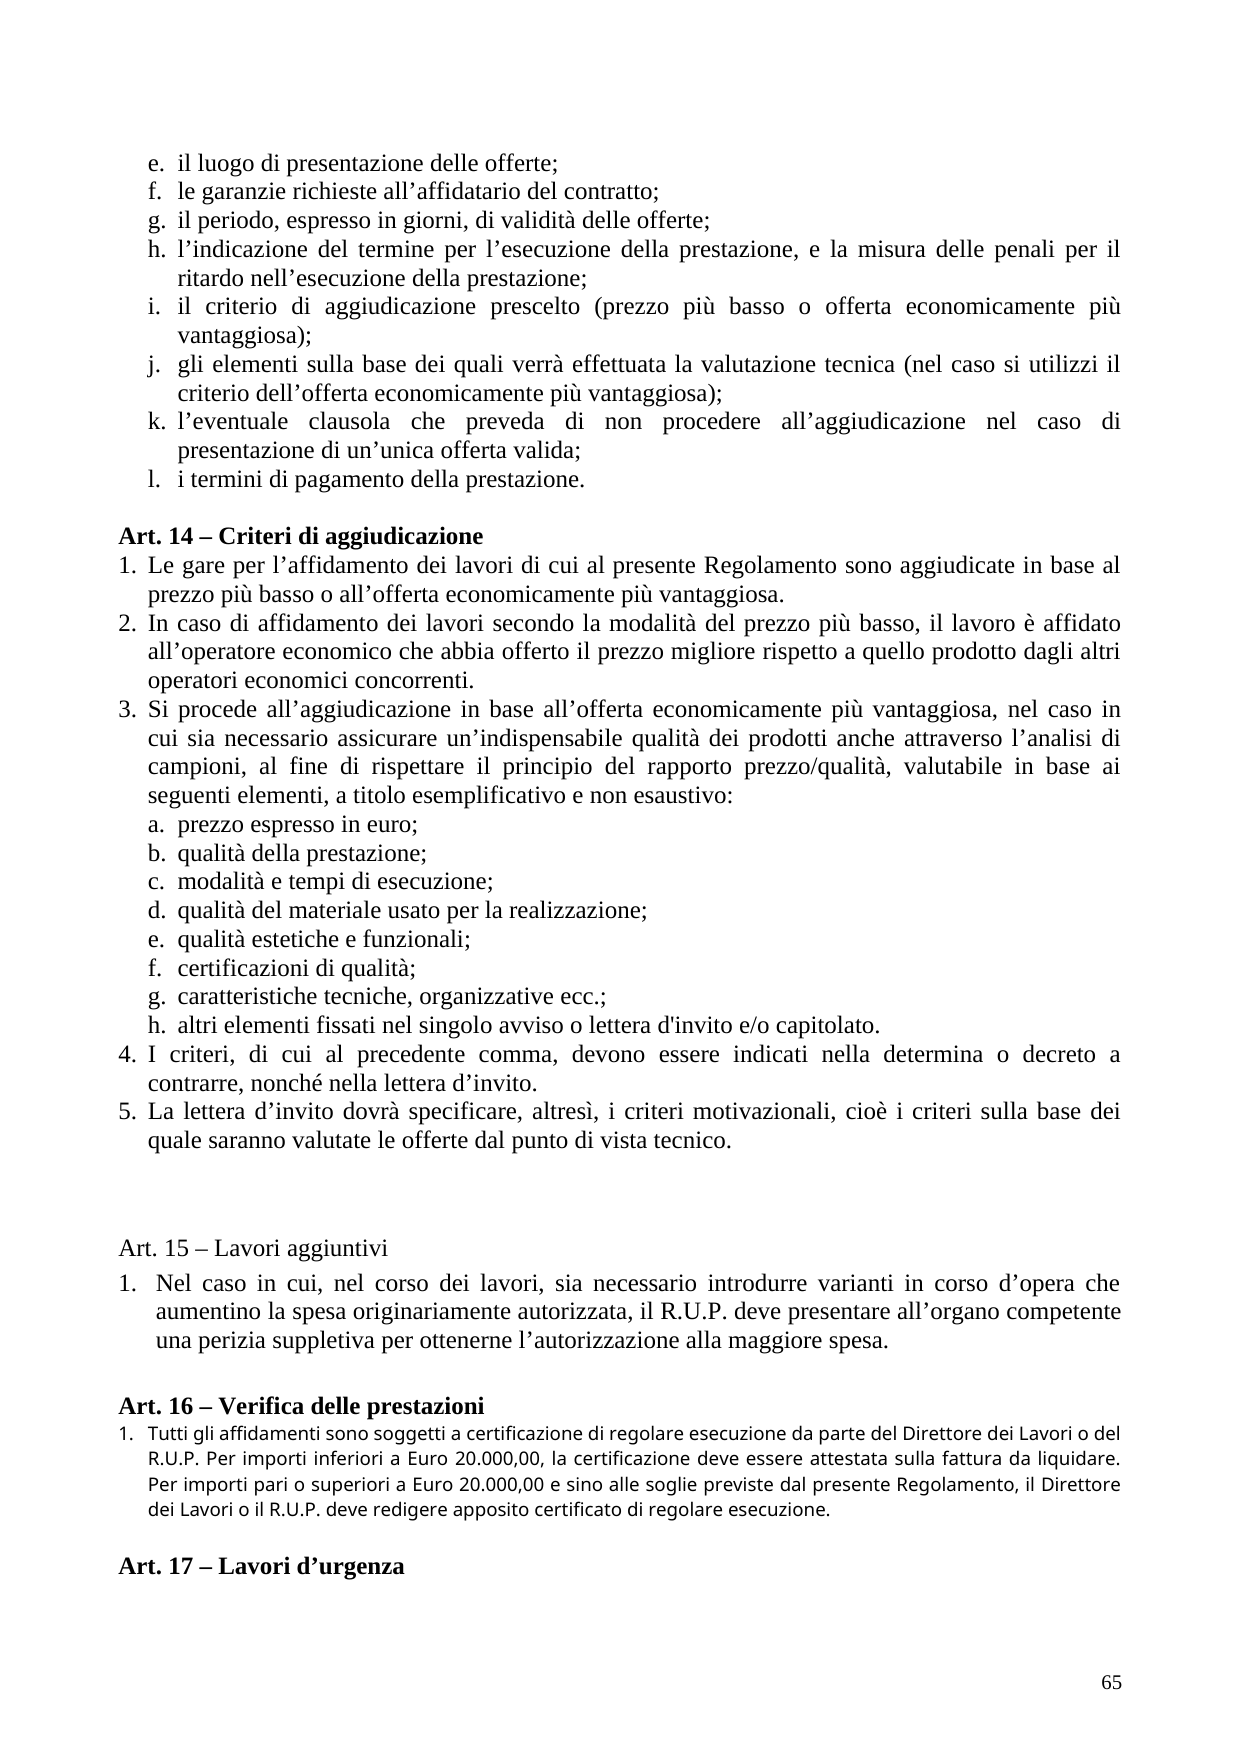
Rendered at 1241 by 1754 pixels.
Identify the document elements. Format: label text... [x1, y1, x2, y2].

list l’eventuale clausola che preveda di non procedere all’aggiudicazione nel caso di presentazione di un’unica offerta valida; [148, 406, 1122, 464]
subtitle Art. 15 – Lavori aggiuntivi [118, 1233, 1122, 1261]
list Tutti gli affidamenti sono soggetti a certificazione di regolare esecuzione da parte del Direttore dei Lavori o del R.U.P. Per importi inferiori a Euro 20.000,00, la certificazione deve essere attestata sulla fattura da liquidare. Per importi pari o superiori a Euro 20.000,00 e sino alle soglie previste dal presente Regolamento, il Direttore dei Lavori o il R.U.P. deve redigere apposito certificato di regolare esecuzione. [118, 1420, 1122, 1522]
list qualità della prestazione; [148, 838, 1122, 866]
list le garanzie richieste all’affidatario del contratto; [148, 176, 1122, 205]
list modalità e tempi di esecuzione; [148, 866, 1122, 895]
list I criteri, di cui al precedente comma, devono essere indicati nella determina o decreto a contrarre, nonché nella lettera d’invito. [118, 1039, 1122, 1096]
list l’indicazione del termine per l’esecuzione della prestazione, e la misura delle penali per il ritardo nell’esecuzione della prestazione; [148, 234, 1122, 291]
text Art. 17 – Lavori d’urgenza [118, 1551, 1122, 1580]
list certificazioni di qualità; [148, 953, 1122, 981]
list prezzo espresso in euro; [148, 809, 1122, 838]
list altri elementi fissati nel singolo avviso o lettera d'invito e/o capitolato. [148, 1010, 1122, 1039]
list Si procede all’aggiudicazione in base all’offerta economicamente più vantaggiosa, nel caso in cui sia necessario assicurare un’indispensabile qualità dei prodotti anche attraverso l’analisi di campioni, al fine di rispettare il principio del rapporto prezzo/qualità, valutabile in base ai seguenti elementi, a titolo esemplificativo e non esaustivo: [118, 694, 1122, 809]
list caratteristiche tecniche, organizzative ecc.; [148, 981, 1122, 1010]
text Art. 16 – Verifica delle prestazioni [118, 1391, 1122, 1420]
list In caso di affidamento dei lavori secondo la modalità del prezzo più basso, il lavoro è affidato all’operatore economico che abbia offerto il prezzo migliore rispetto a quello prodotto dagli altri operatori economici concorrenti. [118, 608, 1122, 694]
list il criterio di aggiudicazione prescelto (prezzo più basso o offerta economicamente più vantaggiosa); [148, 291, 1122, 349]
list i termini di pagamento della prestazione. [148, 464, 1122, 493]
list il periodo, espresso in giorni, di validità delle offerte; [148, 205, 1122, 234]
list il luogo di presentazione delle offerte; [148, 148, 1122, 176]
list Le gare per l’affidamento dei lavori di cui al presente Regolamento sono aggiudicate in base al prezzo più basso o all’offerta economicamente più vantaggiosa. [118, 550, 1122, 608]
list Nel caso in cui, nel corso dei lavori, sia necessario introdurre varianti in corso d’opera che aumentino la spesa originariamente autorizzata, il R.U.P. deve presentare all’organo competente una perizia suppletiva per ottenerne l’autorizzazione alla maggiore spesa. [118, 1268, 1122, 1354]
list gli elementi sulla base dei quali verrà effettuata la valutazione tecnica (nel caso si utilizzi il criterio dell’offerta economicamente più vantaggiosa); [148, 349, 1122, 406]
list La lettera d’invito dovrà specificare, altresì, i criteri motivazionali, cioè i criteri sulla base dei quale saranno valutate le offerte dal punto di vista tecnico. [118, 1096, 1122, 1154]
list qualità estetiche e funzionali; [148, 924, 1122, 953]
list qualità del materiale usato per la realizzazione; [148, 895, 1122, 924]
text Art. 14 – Criteri di aggiudicazione [118, 521, 1122, 550]
